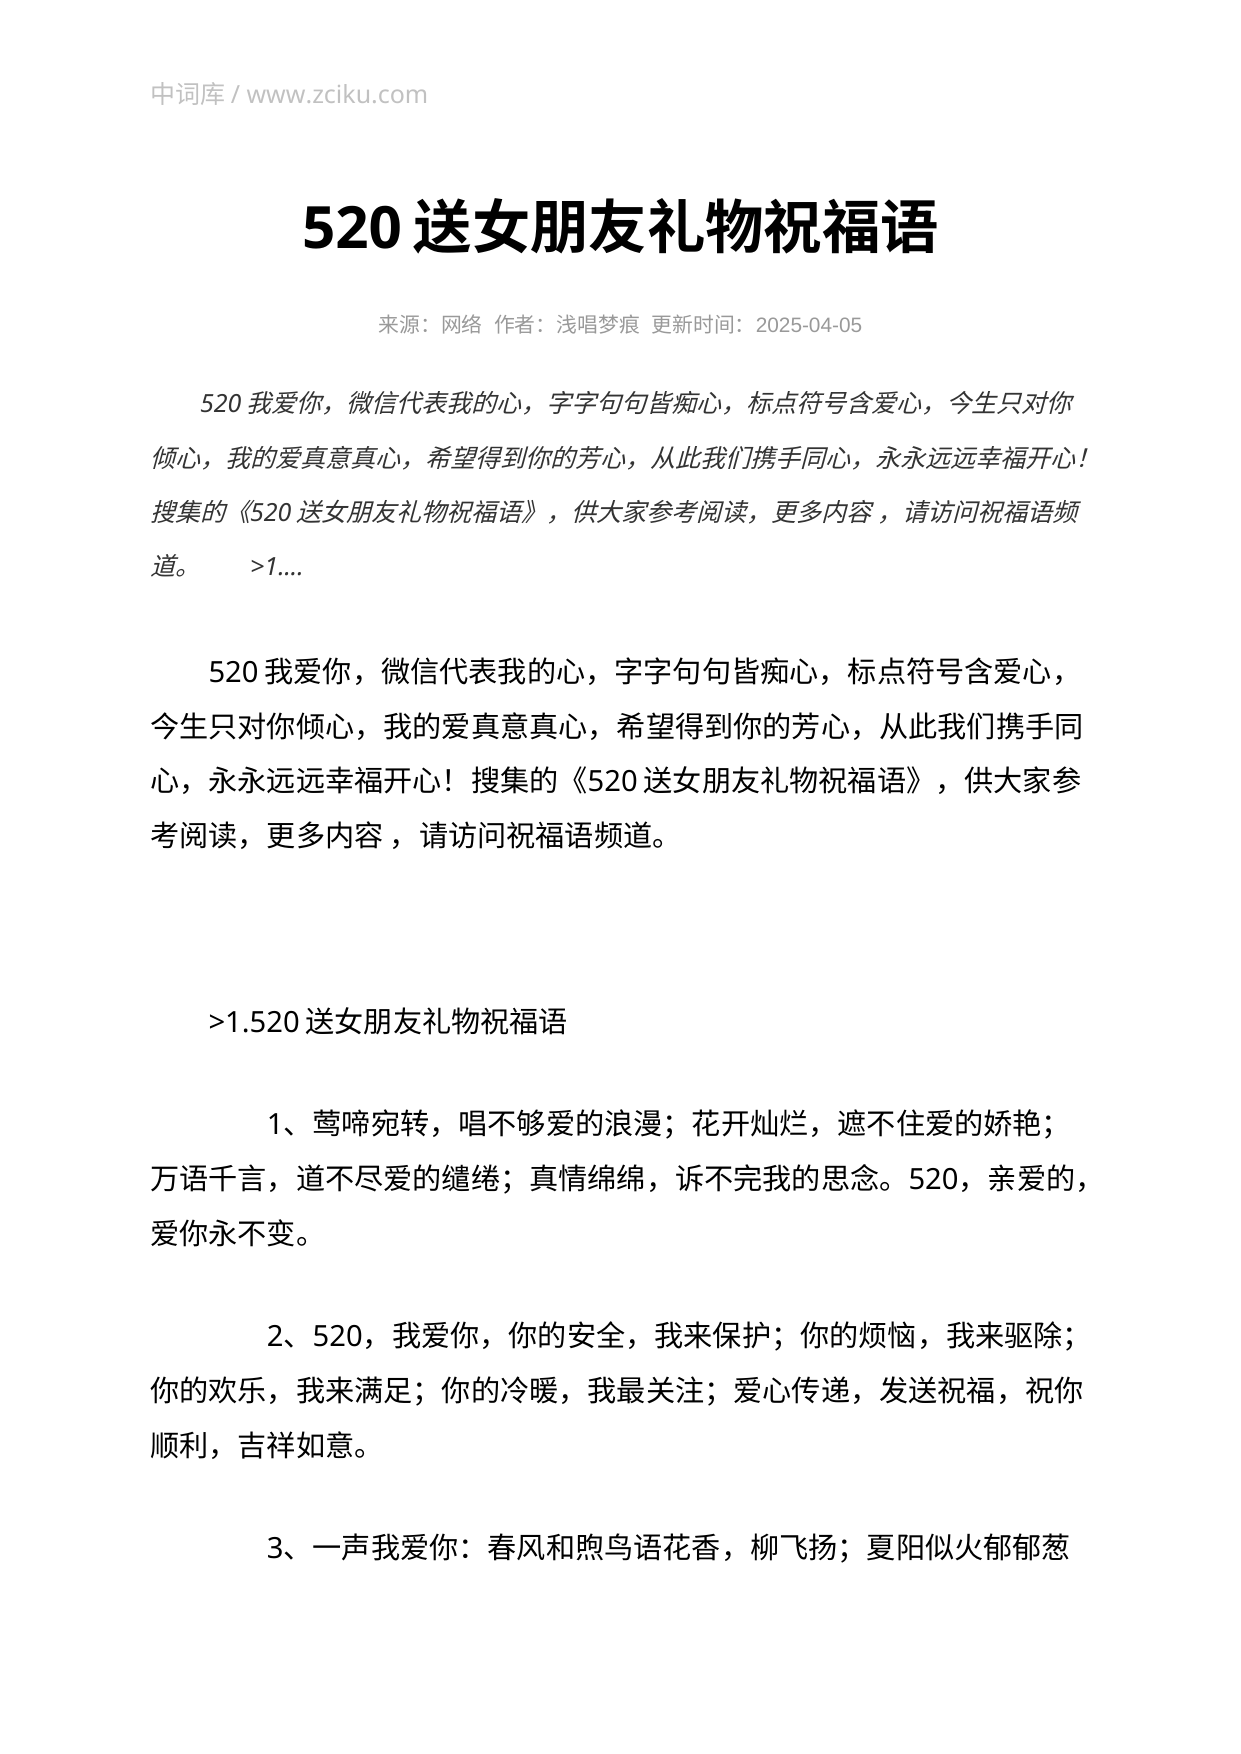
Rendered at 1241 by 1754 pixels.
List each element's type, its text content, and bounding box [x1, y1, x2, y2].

text 2、520，我爱你，你的安全，我来保护；你的烦恼，我来驱除；你的欢乐，我来满足；你的冷暖，我最关注；爱心传递，发送祝福，祝你顺利，吉祥如意。 [150, 1313, 1090, 1465]
subtitle 520送女朋友礼物祝福语 [150, 181, 1090, 266]
text 1、莺啼宛转，唱不够爱的浪漫；花开灿烂，遮不住爱的娇艳；万语千言，道不尽爱的缱绻；真情绵绵，诉不完我的思念。520，亲爱的，爱你永不变。 [150, 1101, 1090, 1253]
text >1.520送女朋友礼物祝福语 [150, 999, 1090, 1041]
text 来源：网络 作者：浅唱梦痕 更新时间：2025-04-05 [150, 313, 1090, 337]
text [150, 1524, 1090, 1567]
text 520我爱你，微信代表我的心，字字句句皆痴心，标点符号含爱心，今生只对你倾心，我的爱真意真心，希望得到你的芳心，从此我们携手同心，永永远远幸福开心！搜集的《520送女朋友礼物祝福语》，供大家参考阅读，更多内容 ，请访问祝福语频道。 >1.... [150, 384, 1090, 583]
text 520我爱你，微信代表我的心，字字句句皆痴心，标点符号含爱心，今生只对你倾心，我的爱真意真心，希望得到你的芳心，从此我们携手同心，永永远远幸福开心！搜集的《520送女朋友礼物祝福语》，供大家参考阅读，更多内容 ，请访问祝福语频道。 [150, 648, 1090, 855]
